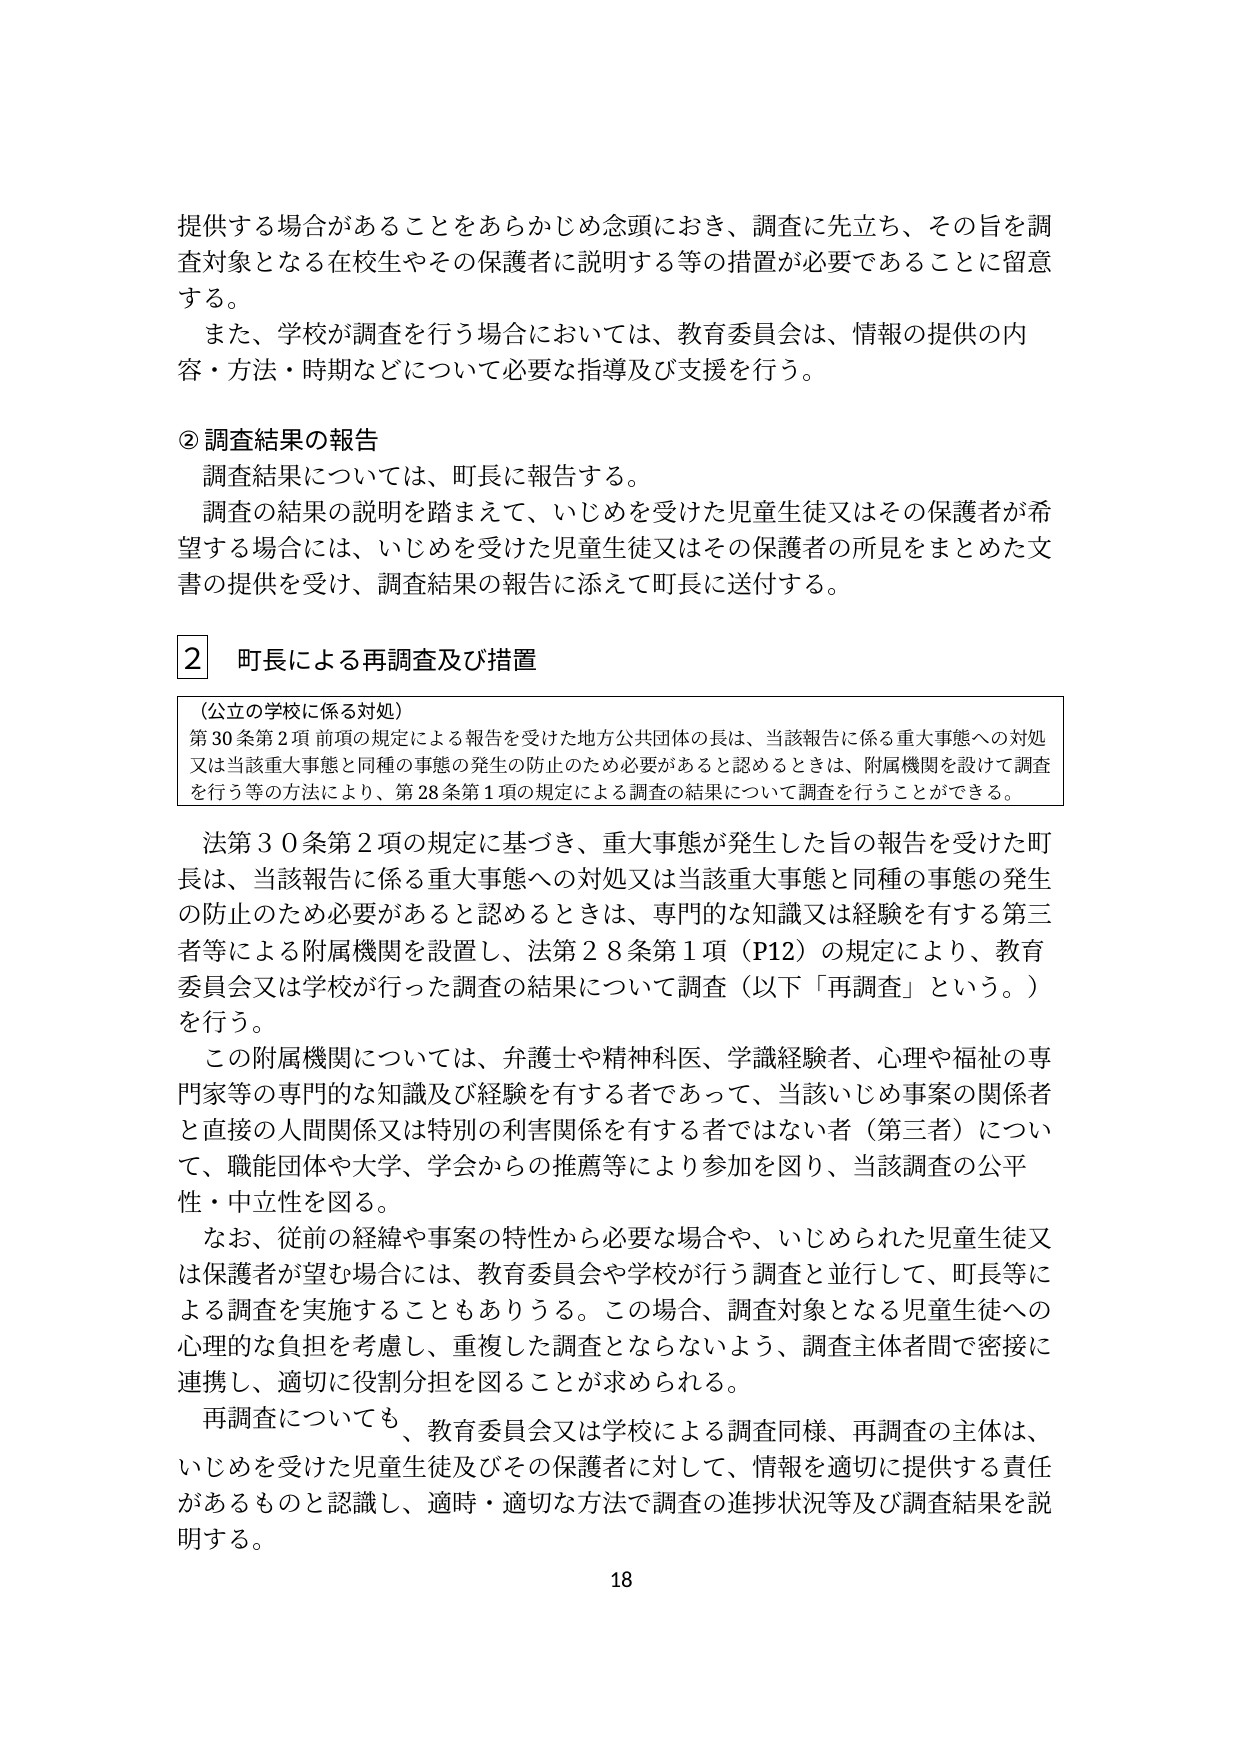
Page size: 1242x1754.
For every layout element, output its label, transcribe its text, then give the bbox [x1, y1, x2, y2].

table_header （公立の学校に係る対処） 第30条第2項 前項の規定による報告を受けた地方公共団体の長は、当該報告に係る重大事態への対処又は当該重大事態と同種の事態の発生の防止のため必要があると認めるときは、附属機関を設けて調査を行う等の方法により、第28条第1項の規定による調査の結果について調査を行うことができる。 [178, 697, 1063, 805]
text 再調査についても、教育委員会又は学校による調査同様、再調査の主体は、いじめを受けた児童生徒及びその保護者に対して、情報を適切に提供する責任があるものと認識し、適時・適切な方法で調査の進捗状況等及び調査結果を説明する。 [177, 1398, 1064, 1556]
text なお、従前の経緯や事案の特性から必要な場合や、いじめられた児童生徒又は保護者が望む場合には、教育委員会や学校が行う調査と並行して、町長等による調査を実施することもありうる。この場合、調査対象となる児童生徒への心理的な負担を考慮し、重複した調査とならないよう、調査主体者間で密接に連携し、適切に役割分担を図ることが求められる。 [177, 1219, 1064, 1398]
text 法第３０条第２項の規定に基づき、重大事態が発生した旨の報告を受けた町長は、当該報告に係る重大事態への対処又は当該重大事態と同種の事態の発生の防止のため必要があると認めるときは、専門的な知識又は経験を有する第三者等による附属機関を設置し、法第２８条第１項（P12）の規定により、教育委員会又は学校が行った調査の結果について調査（以下「再調査」という。）を行う。 [177, 823, 1064, 1039]
text ②調査結果の報告 [177, 421, 1064, 457]
text ２ 町長による再調査及び措置 [208, 634, 1064, 679]
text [177, 207, 1064, 314]
text また、学校が調査を行う場合においては、教育委員会は、情報の提供の内容・方法・時期などについて必要な指導及び支援を行う。 [177, 314, 1064, 386]
text 調査結果については、町長に報告する。 [177, 457, 1064, 493]
text この附属機関については、弁護士や精神科医、学識経験者、心理や福祉の専門家等の専門的な知識及び経験を有する者であって、当該いじめ事案の関係者と直接の人間関係又は特別の利害関係を有する者ではない者（第三者）について、職能団体や大学、学会からの推薦等により参加を図り、当該調査の公平性・中立性を図る。 [177, 1039, 1064, 1219]
text 調査の結果の説明を踏まえて、いじめを受けた児童生徒又はその保護者が希望する場合には、いじめを受けた児童生徒又はその保護者の所見をまとめた文書の提供を受け、調査結果の報告に添えて町長に送付する。 [177, 493, 1064, 601]
